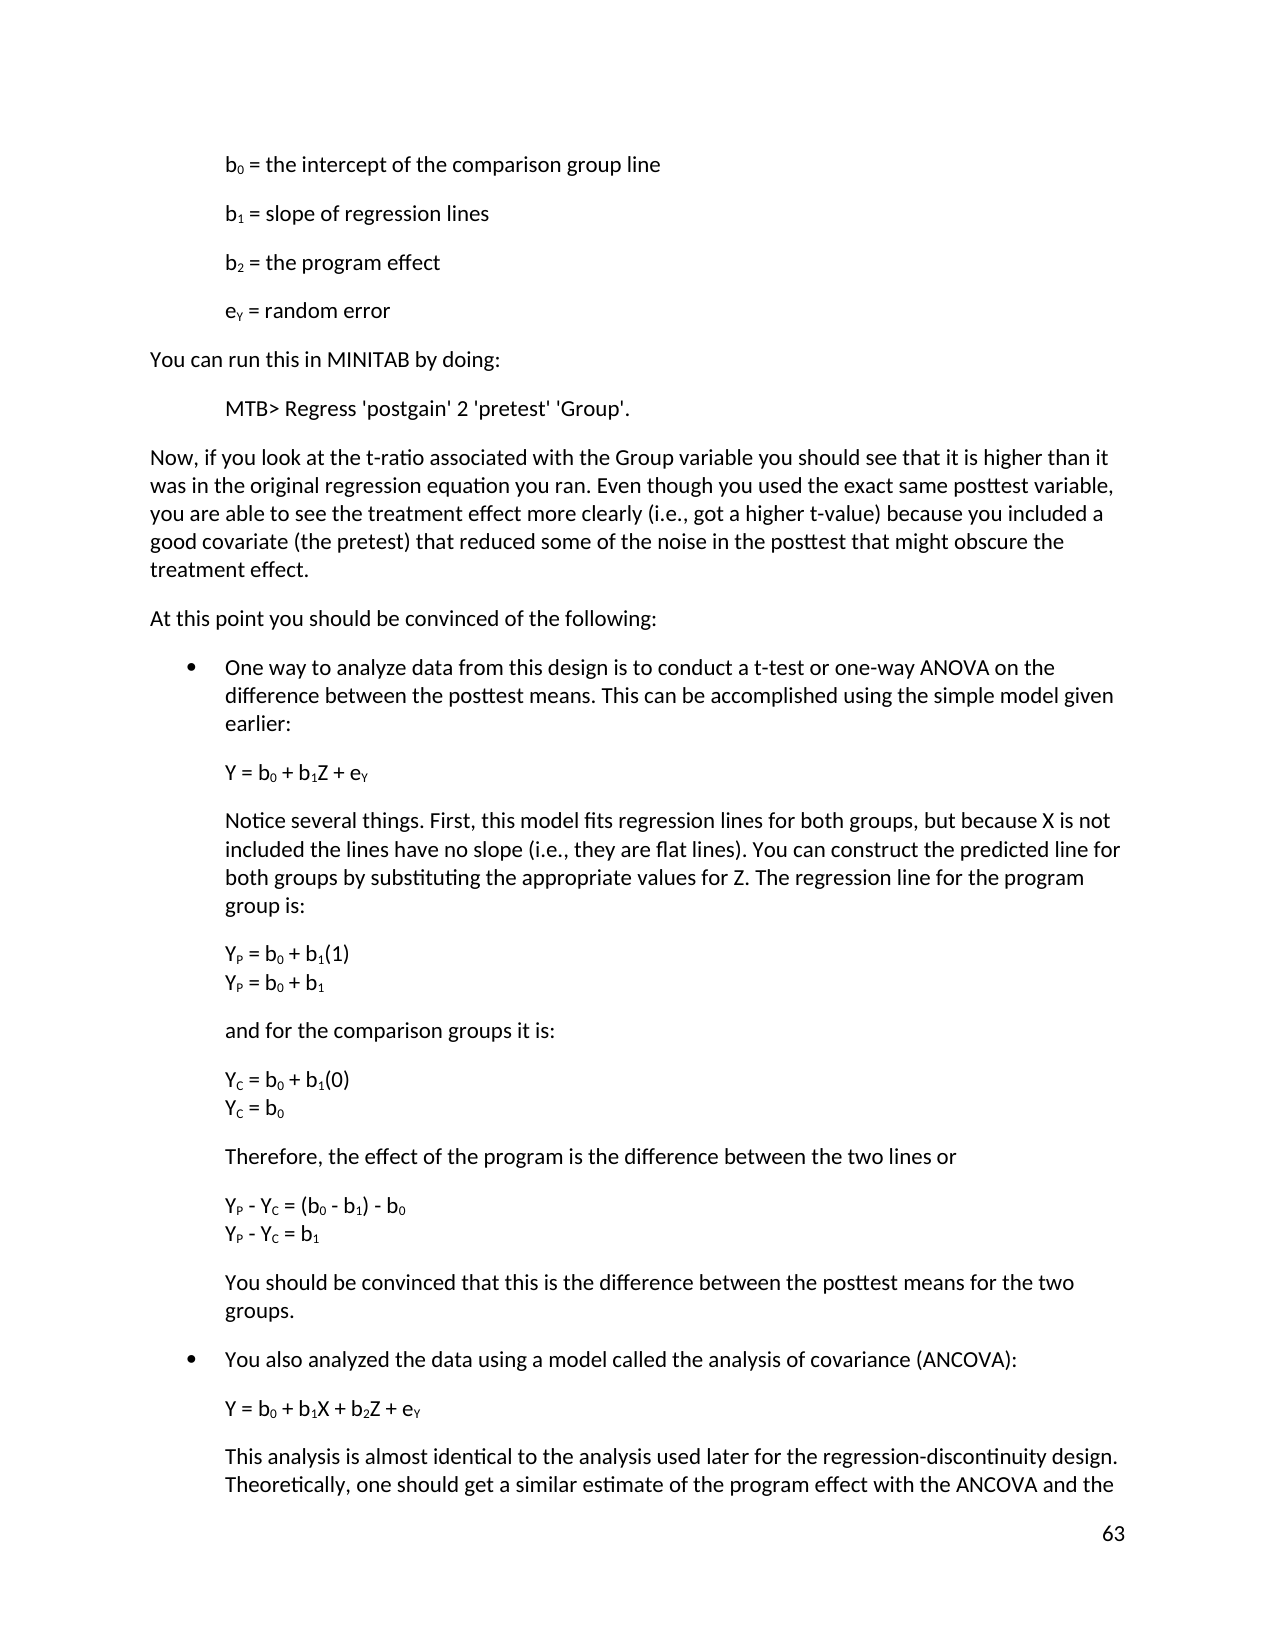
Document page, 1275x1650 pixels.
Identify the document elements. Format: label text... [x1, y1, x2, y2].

text YP - YC = (b0 - b1) - b0 YP - YC = b1 [225, 1191, 1125, 1247]
text eY = random error [225, 297, 1125, 324]
text At this point you should be convinced of the following: [150, 604, 1125, 632]
text YP = b0 + b1(1) YP = b0 + b1 [225, 939, 1125, 996]
text You also analyzed the data using a model called the analysis of covariance (ANCOVA): [187, 1345, 1125, 1373]
text MTB> Regress 'postgain' 2 'pretest' 'Group'. [225, 394, 1125, 422]
text b1 = slope of regression lines [225, 199, 1125, 227]
text b2 = the program effect [225, 248, 1125, 276]
text You can run this in MINITAB by doing: [150, 345, 1125, 373]
text Y = b0 + b1X + b2Z + eY [225, 1394, 1125, 1422]
text Therefore, the effect of the program is the difference between the two lines or [225, 1142, 1125, 1170]
text b0 = the intercept of the comparison group line [225, 150, 1125, 178]
text Notice several things. First, this model fits regression lines for both groups, but because X is not included the lines have no slope (i.e., they are flat lines). You can construct the predicted line for both groups by substituting the appropriate values for Z. The regression line for the program group is: [225, 807, 1125, 919]
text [225, 1442, 1125, 1498]
text YC = b0 + b1(0) YC = b0 [225, 1065, 1125, 1121]
text Y = b0 + b1Z + eY [225, 758, 1125, 786]
text and for the comparison groups it is: [225, 1016, 1125, 1044]
text Now, if you look at the t-ratio associated with the Group variable you should see that it is higher than it was in the original regression equation you ran. Even though you used the exact same posttest variable, you are able to see the treatment effect more clearly (i.e., got a higher t-value) because you included a good covariate (the pretest) that reduced some of the noise in the posttest that might obscure the treatment effect. [150, 443, 1125, 583]
text You should be convinced that this is the difference between the posttest means for the two groups. [225, 1268, 1125, 1324]
text One way to analyze data from this design is to conduct a t-test or one-way ANOVA on the difference between the posttest means. This can be accomplished using the simple model given earlier: [187, 653, 1125, 737]
